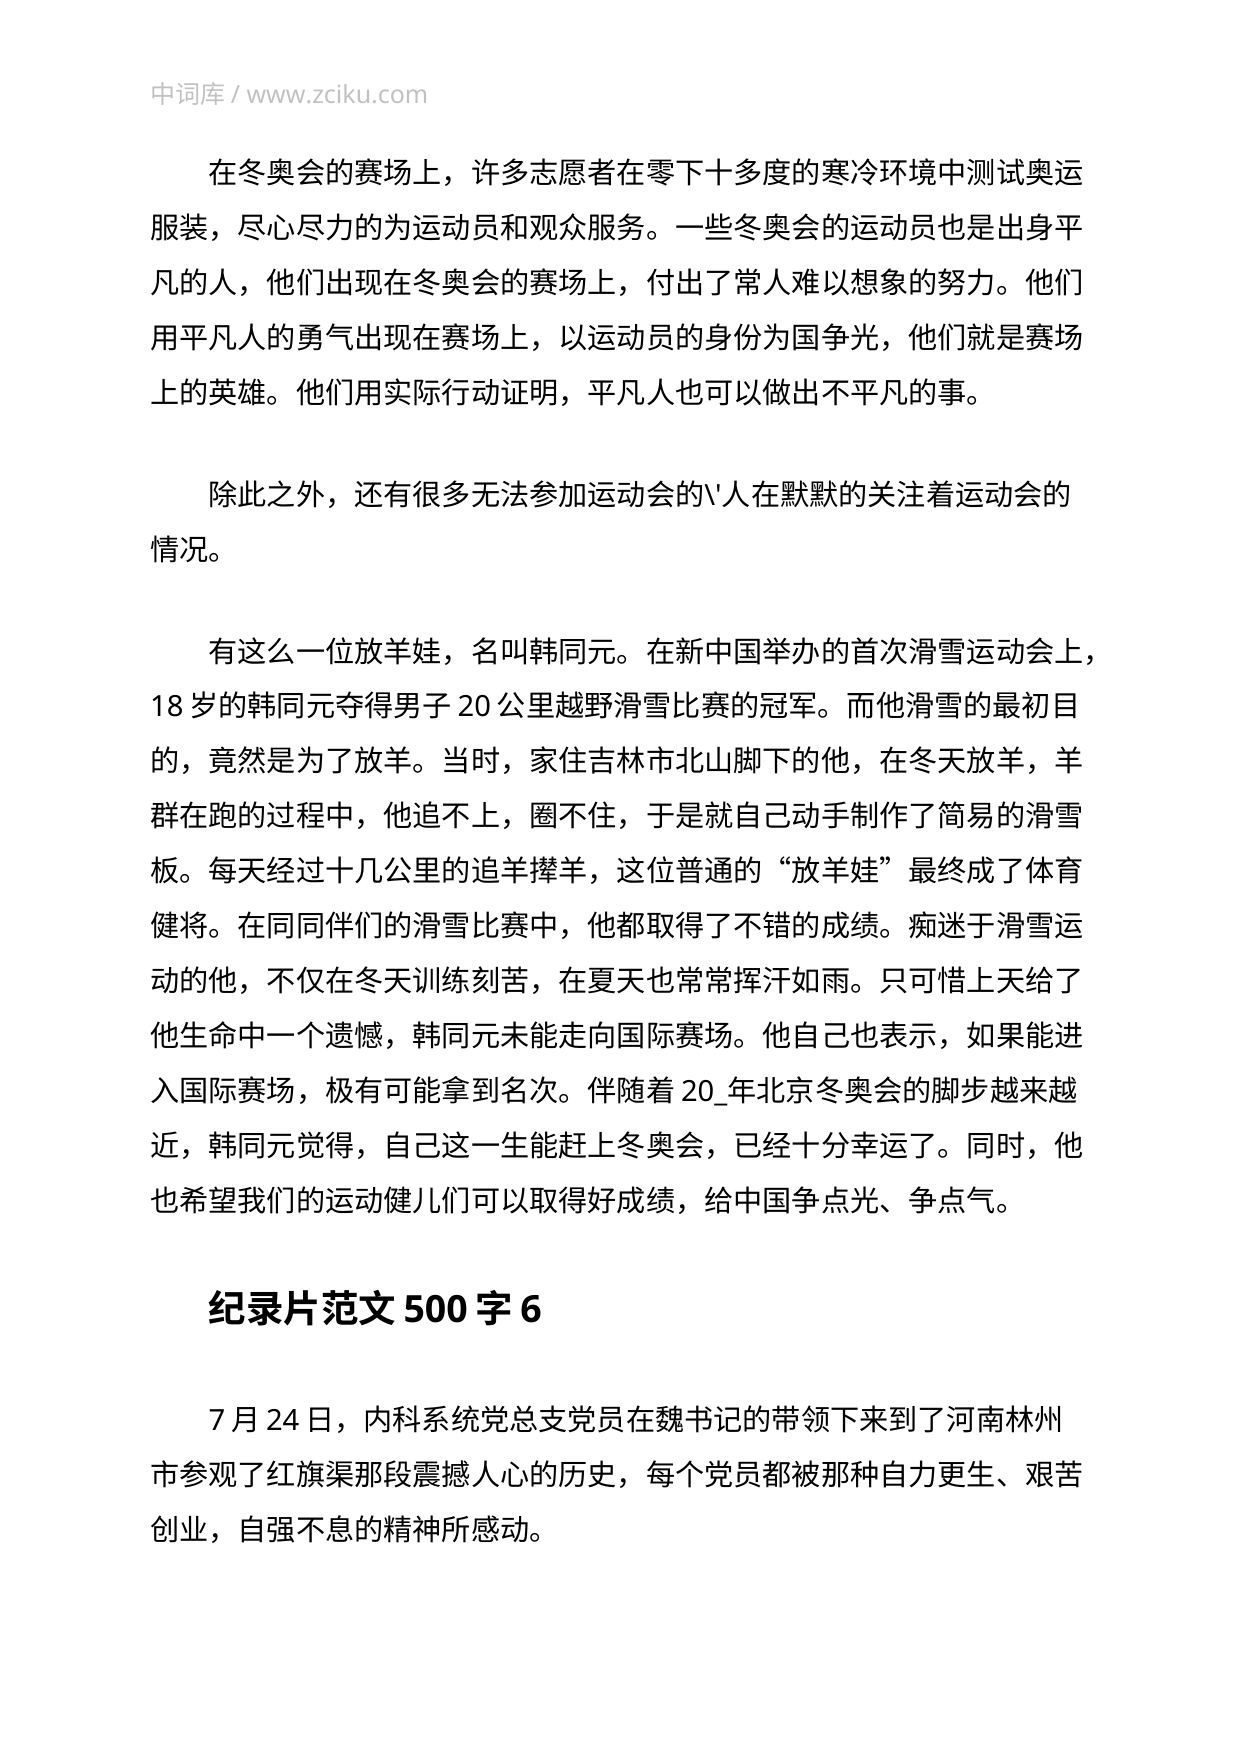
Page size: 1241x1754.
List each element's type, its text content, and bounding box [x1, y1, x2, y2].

text 在冬奥会的赛场上，许多志愿者在零下十多度的寒冷环境中测试奥运服装，尽心尽力的为运动员和观众服务。一些冬奥会的运动员也是出身平凡的人，他们出现在冬奥会的赛场上，付出了常人难以想象的努力。他们用平凡人的勇气出现在赛场上，以运动员的身份为国争光，他们就是赛场上的英雄。他们用实际行动证明，平凡人也可以做出不平凡的事。 [150, 150, 1090, 412]
text 7月24日，内科系统党总支党员在魏书记的带领下来到了河南林州市参观了红旗渠那段震撼人心的历史，每个党员都被那种自力更生、艰苦创业，自强不息的精神所感动。 [150, 1397, 1090, 1549]
text 除此之外，还有很多无法参加运动会的\'人在默默的关注着运动会的情况。 [150, 471, 1090, 569]
text 纪录片范文500字6 [150, 1279, 1090, 1333]
text 有这么一位放羊娃，名叫韩同元。在新中国举办的首次滑雪运动会上，18岁的韩同元夺得男子20公里越野滑雪比赛的冠军。而他滑雪的最初目的，竟然是为了放羊。当时，家住吉林市北山脚下的他，在冬天放羊，羊群在跑的过程中，他追不上，圈不住，于是就自己动手制作了简易的滑雪板。每天经过十几公里的追羊撵羊，这位普通的“放羊娃”最终成了体育健将。在同同伴们的滑雪比赛中，他都取得了不错的成绩。痴迷于滑雪运动的他，不仅在冬天训练刻苦，在夏天也常常挥汗如雨。只可惜上天给了他生命中一个遗憾，韩同元未能走向国际赛场。他自己也表示，如果能进入国际赛场，极有可能拿到名次。伴随着20_年北京冬奥会的脚步越来越近，韩同元觉得，自己这一生能赶上冬奥会，已经十分幸运了。同时，他也希望我们的运动健儿们可以取得好成绩，给中国争点光、争点气。 [150, 628, 1090, 1219]
